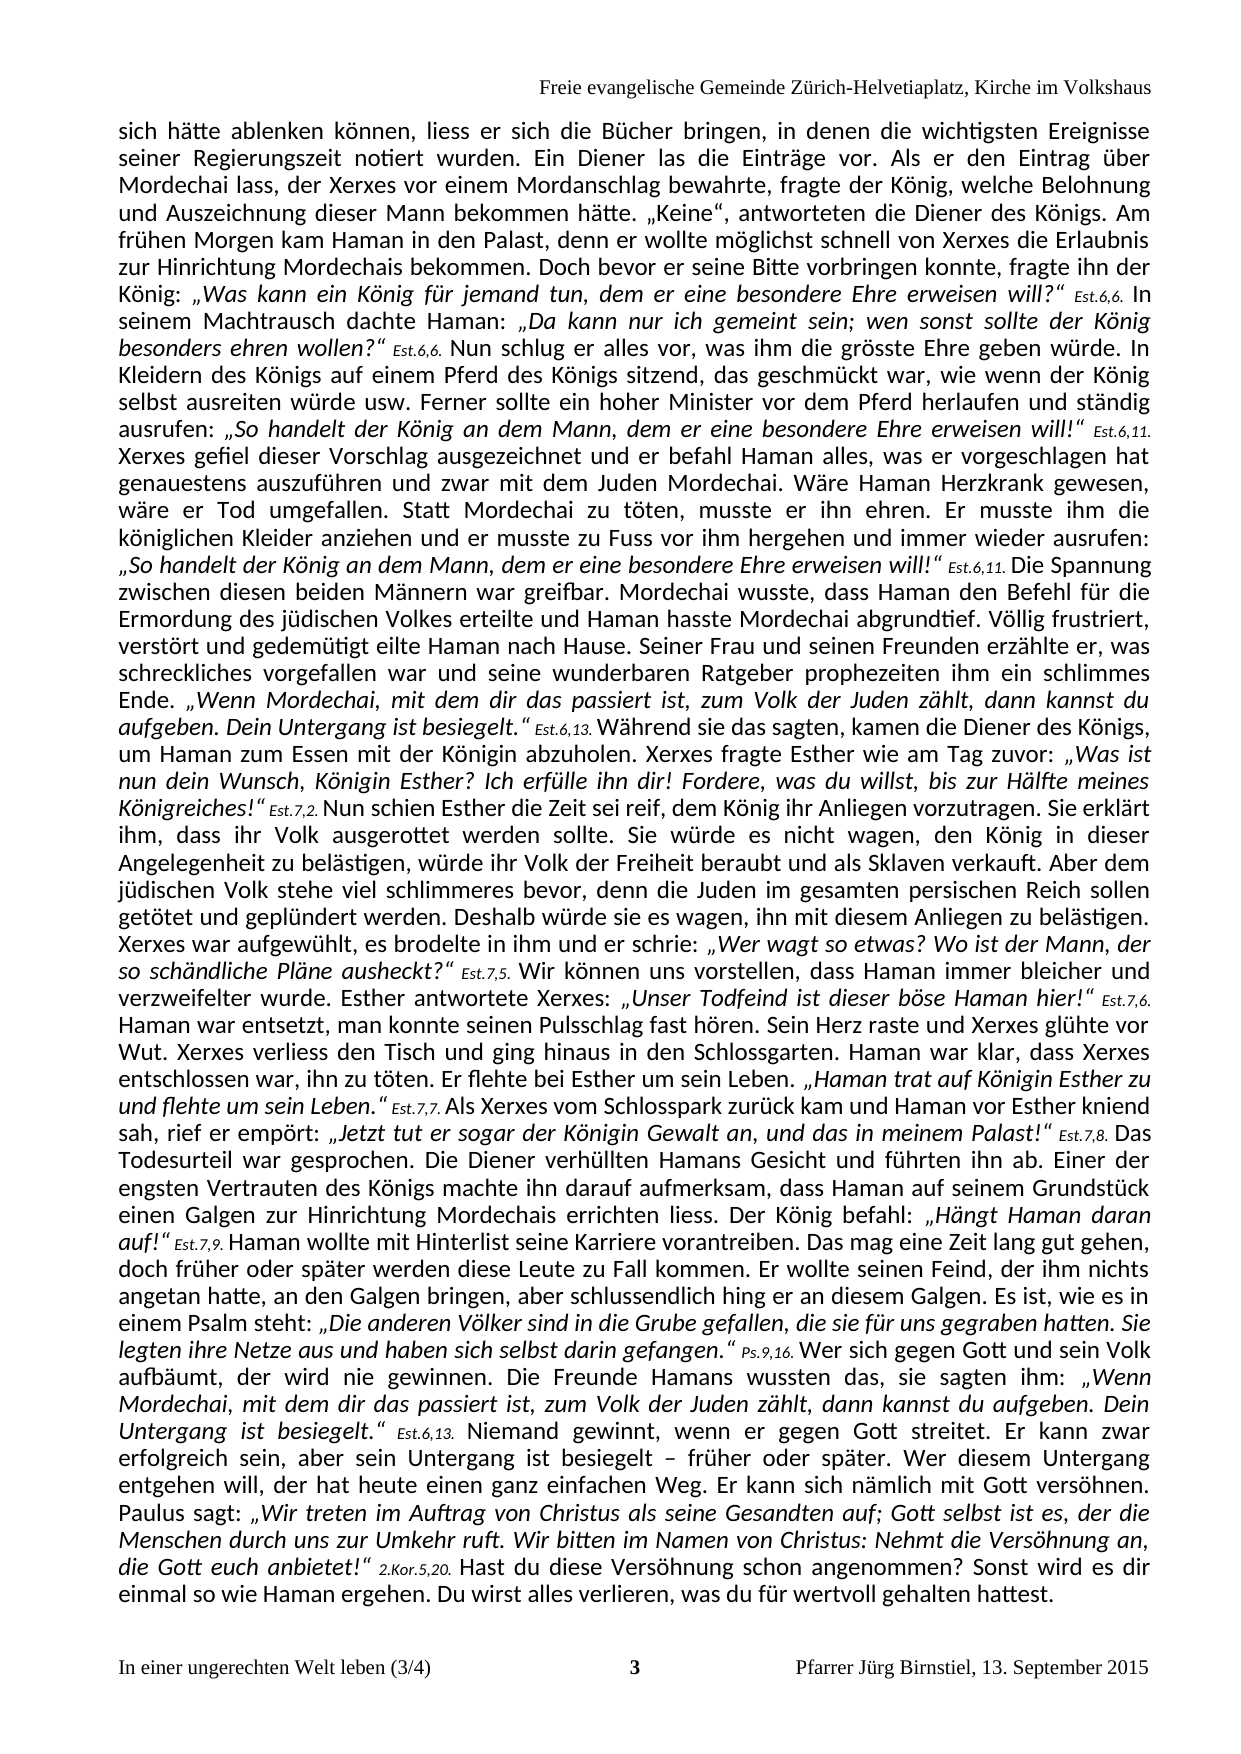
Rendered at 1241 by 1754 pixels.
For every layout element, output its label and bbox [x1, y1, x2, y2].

text [118, 118, 1152, 1608]
